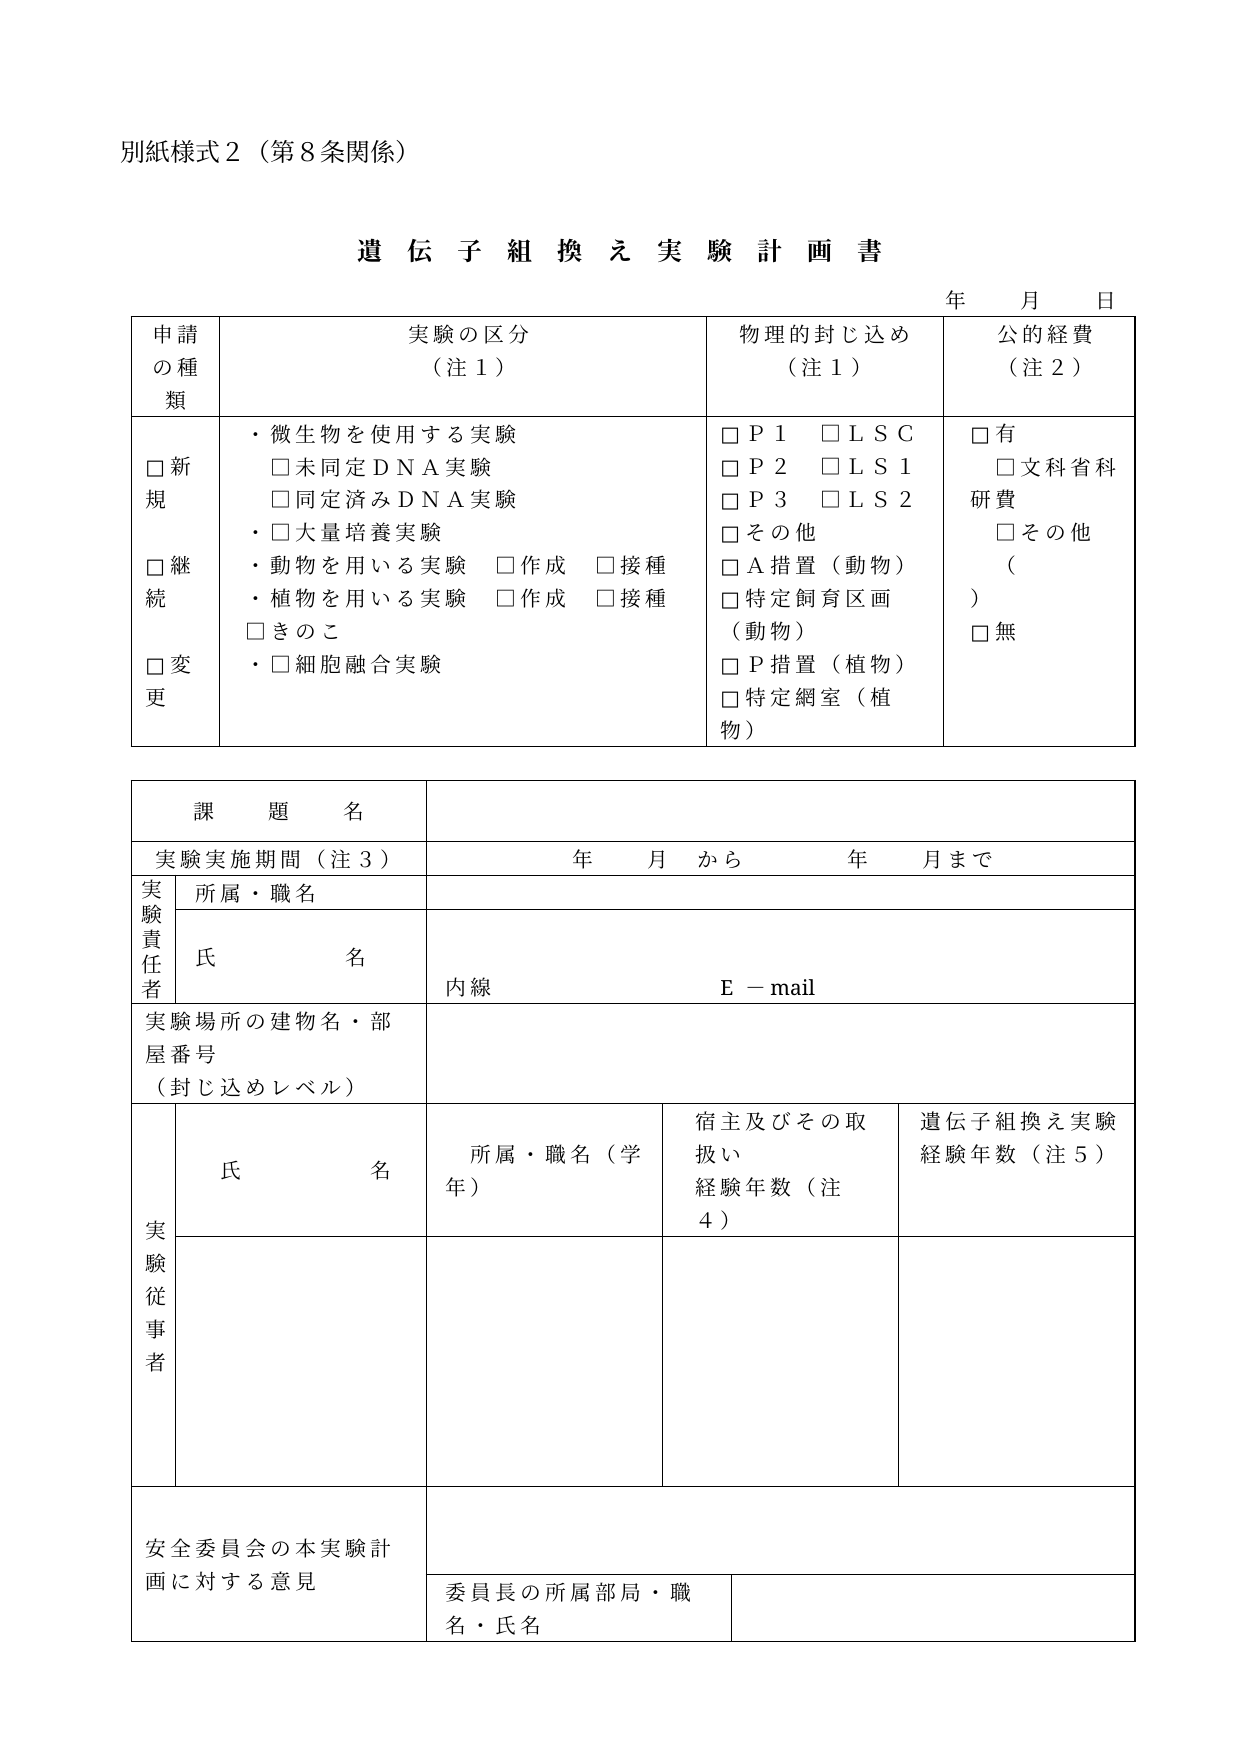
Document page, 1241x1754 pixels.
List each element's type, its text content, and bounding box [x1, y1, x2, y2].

table_cell 内線 E－mail [427, 910, 1134, 1003]
text 遺 伝 子 組 換 え 実 験 計 画 書 [120, 217, 1120, 283]
table_cell 所属・職名（学年） [427, 1104, 662, 1236]
table_cell 実験場所の建物名・部屋番号 （封じ込めレベル） [132, 1004, 426, 1103]
text 別紙様式２（第８条関係） [120, 118, 1120, 184]
table_header 申請の種 類 [132, 317, 219, 416]
table_cell 実験従事者 [132, 1104, 175, 1486]
table_cell 年 月 から 年 月まで [427, 842, 1134, 874]
table_cell [899, 1237, 1134, 1486]
table_cell [427, 876, 1134, 908]
table_cell □新規 □継続 □変更 [132, 417, 219, 746]
table_cell [427, 1004, 1134, 1103]
table_cell 宿主及びその取扱い 経験年数（注４） [663, 1104, 898, 1236]
table_header 物理的封じ込め （注１） [707, 317, 943, 416]
table_cell 実験責任者 [132, 876, 175, 1003]
table_cell [663, 1237, 898, 1486]
text 年 月 日 [120, 283, 1120, 316]
table_cell 実験実施期間（注３） [132, 842, 426, 874]
table_header [427, 781, 1134, 841]
table_header 公的経費 （注２） [944, 317, 1134, 416]
table_cell □有 □文科省科研費 □その他 （ ） □無 [944, 417, 1134, 746]
table_cell 委員長の所属部局・職名・氏名 [427, 1575, 731, 1641]
table_cell 所属・職名 [176, 876, 426, 908]
table_cell ・微生物を使用する実験 □未同定ＤＮＡ実験 □同定済みＤＮＡ実験 ・□大量培養実験 ・動物を用いる実験 □作成 □接種 ・植物を用いる実験 □作成 □接種 □きのこ ・□細胞融合実験 [220, 417, 706, 746]
table_cell [176, 1237, 426, 1486]
table_cell [427, 1237, 662, 1486]
table_cell □Ｐ１ □ＬＳＣ □Ｐ２ □ＬＳ１ □Ｐ３ □ＬＳ２ □その他 □Ａ措置（動物） □特定飼育区画（動物） □Ｐ措置（植物） □特定網室（植物） [707, 417, 943, 746]
table_header 課 題 名 [132, 781, 426, 841]
table_cell [732, 1575, 1134, 1641]
table_cell 安全委員会の本実験計画に対する意見 [132, 1487, 426, 1641]
table_cell 遺伝子組換え実験 経験年数（注５） [899, 1104, 1134, 1236]
table_cell [427, 1487, 1134, 1574]
table_cell 氏 名 [176, 1104, 426, 1236]
table_cell 氏 名 [176, 910, 426, 1003]
table_header 実験の区分 （注１） [220, 317, 706, 416]
